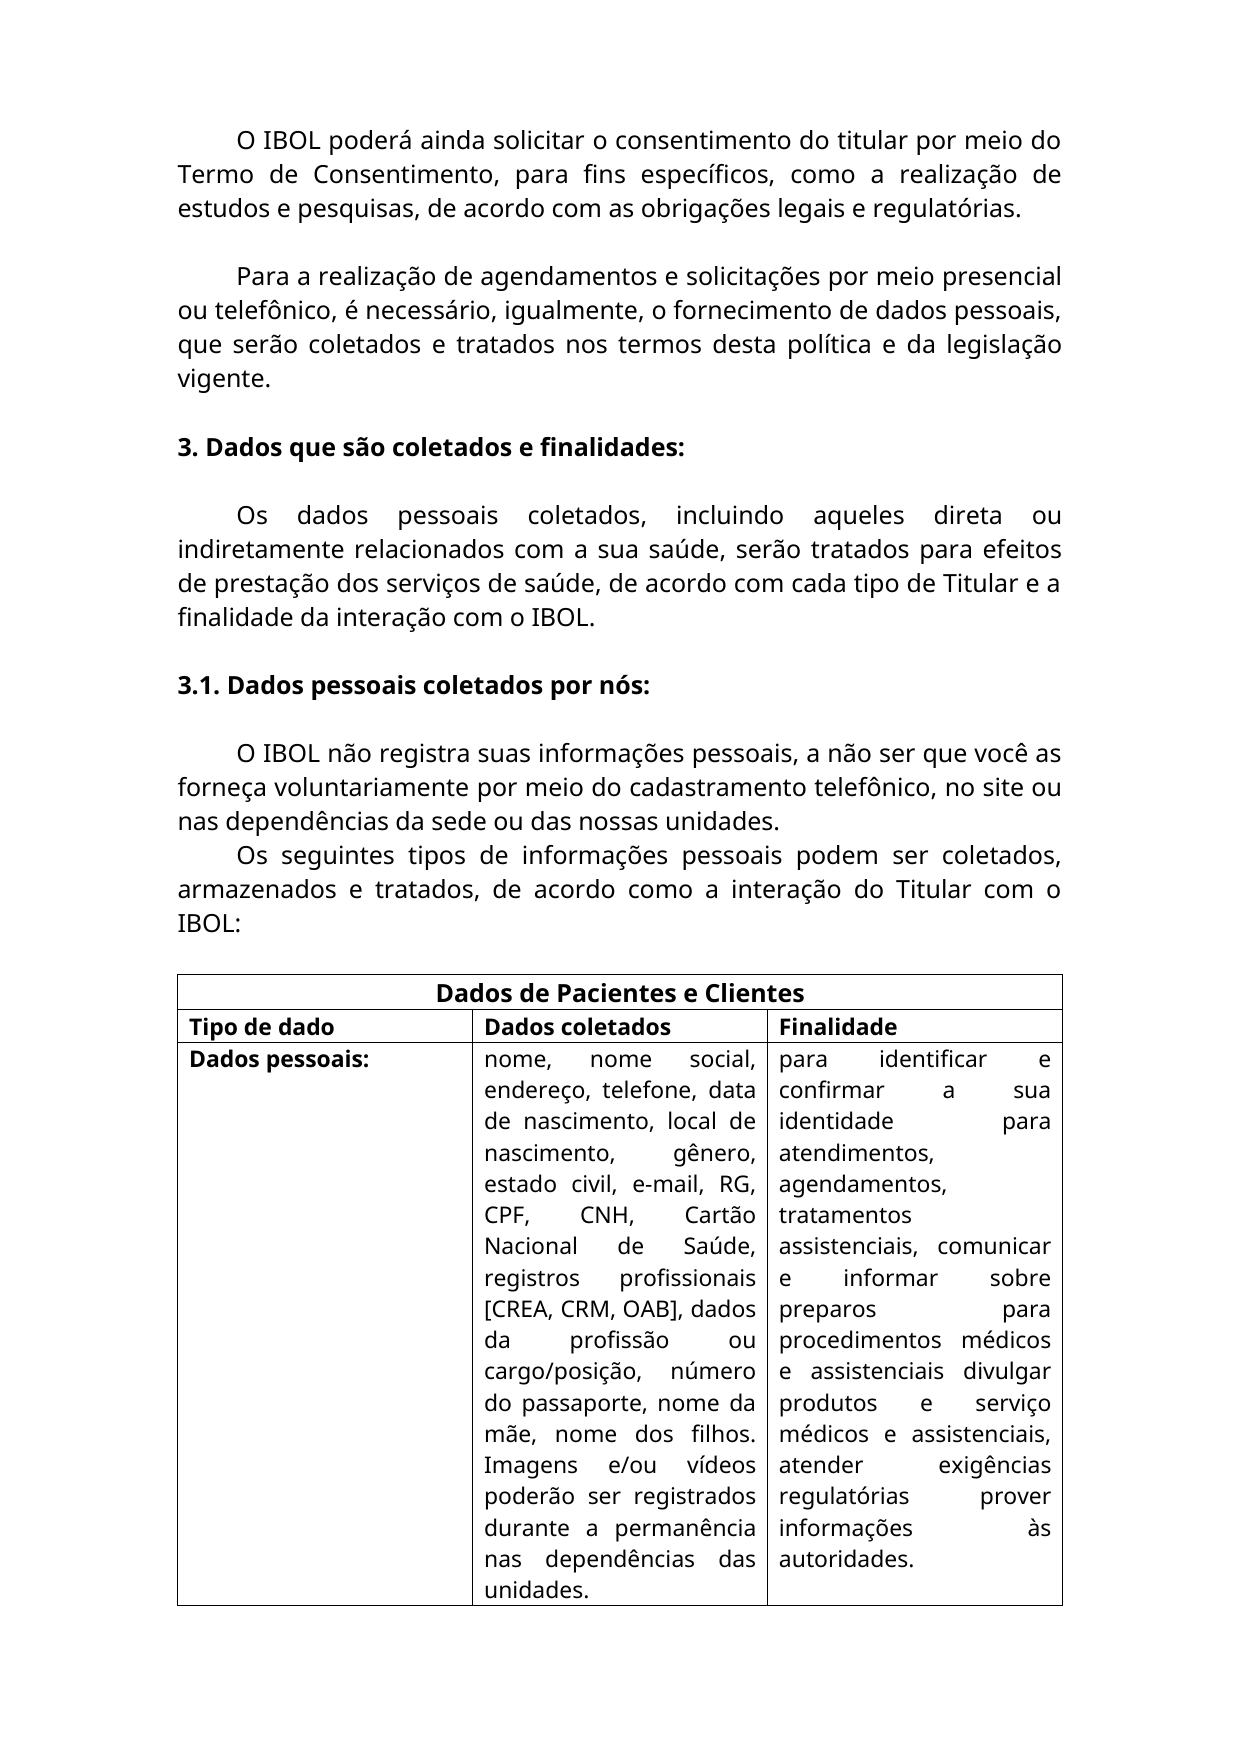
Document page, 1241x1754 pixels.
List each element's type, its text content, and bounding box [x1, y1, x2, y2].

table_cell Dados pessoais: [178, 1043, 472, 1605]
table_cell Finalidade [768, 1010, 1062, 1042]
text Para a realização de agendamentos e solicitações por meio presencial ou telefônico, é necessário, igualmente, o fornecimento de dados pessoais, que serão coletados e tratados nos termos desta política e da legislação vigente. [177, 259, 1063, 395]
text Os dados pessoais coletados, incluindo aqueles direta ou indiretamente relacionados com a sua saúde, serão tratados para efeitos de prestação dos serviços de saúde, de acordo com cada tipo de Titular e a finalidade da interação com o IBOL. [177, 497, 1063, 634]
table_header Dados de Pacientes e Clientes [178, 975, 1062, 1009]
table_cell Dados coletados [473, 1010, 767, 1042]
table_cell para identificar e confirmar a sua identidade para atendimentos, agendamentos, tratamentos assistenciais, comunicar e informar sobre preparos para procedimentos médicos e assistenciais divulgar produtos e serviço médicos e assistenciais, atender exigências regulatórias prover informações às autoridades. [768, 1043, 1062, 1605]
text O IBOL não registra suas informações pessoais, a não ser que você as forneça voluntariamente por meio do cadastramento telefônico, no site ou nas dependências da sede ou das nossas unidades. [177, 736, 1063, 838]
text 3.1. Dados pessoais coletados por nós: [177, 668, 1063, 702]
text O IBOL poderá ainda solicitar o consentimento do titular por meio do Termo de Consentimento, para fins específicos, como a realização de estudos e pesquisas, de acordo com as obrigações legais e regulatórias. [177, 123, 1063, 225]
text 3. Dados que são coletados e finalidades: [177, 429, 1063, 463]
text Os seguintes tipos de informações pessoais podem ser coletados, armazenados e tratados, de acordo como a interação do Titular com o IBOL: [177, 838, 1063, 940]
table_cell nome, nome social, endereço, telefone, data de nascimento, local de nascimento, gênero, estado civil, e-mail, RG, CPF, CNH, Cartão Nacional de Saúde, registros profissionais [CREA, CRM, OAB], dados da profissão ou cargo/posição, número do passaporte, nome da mãe, nome dos filhos. Imagens e/ou vídeos poderão ser registrados durante a permanência nas dependências das unidades. [473, 1043, 767, 1605]
table_cell Tipo de dado [178, 1010, 472, 1042]
